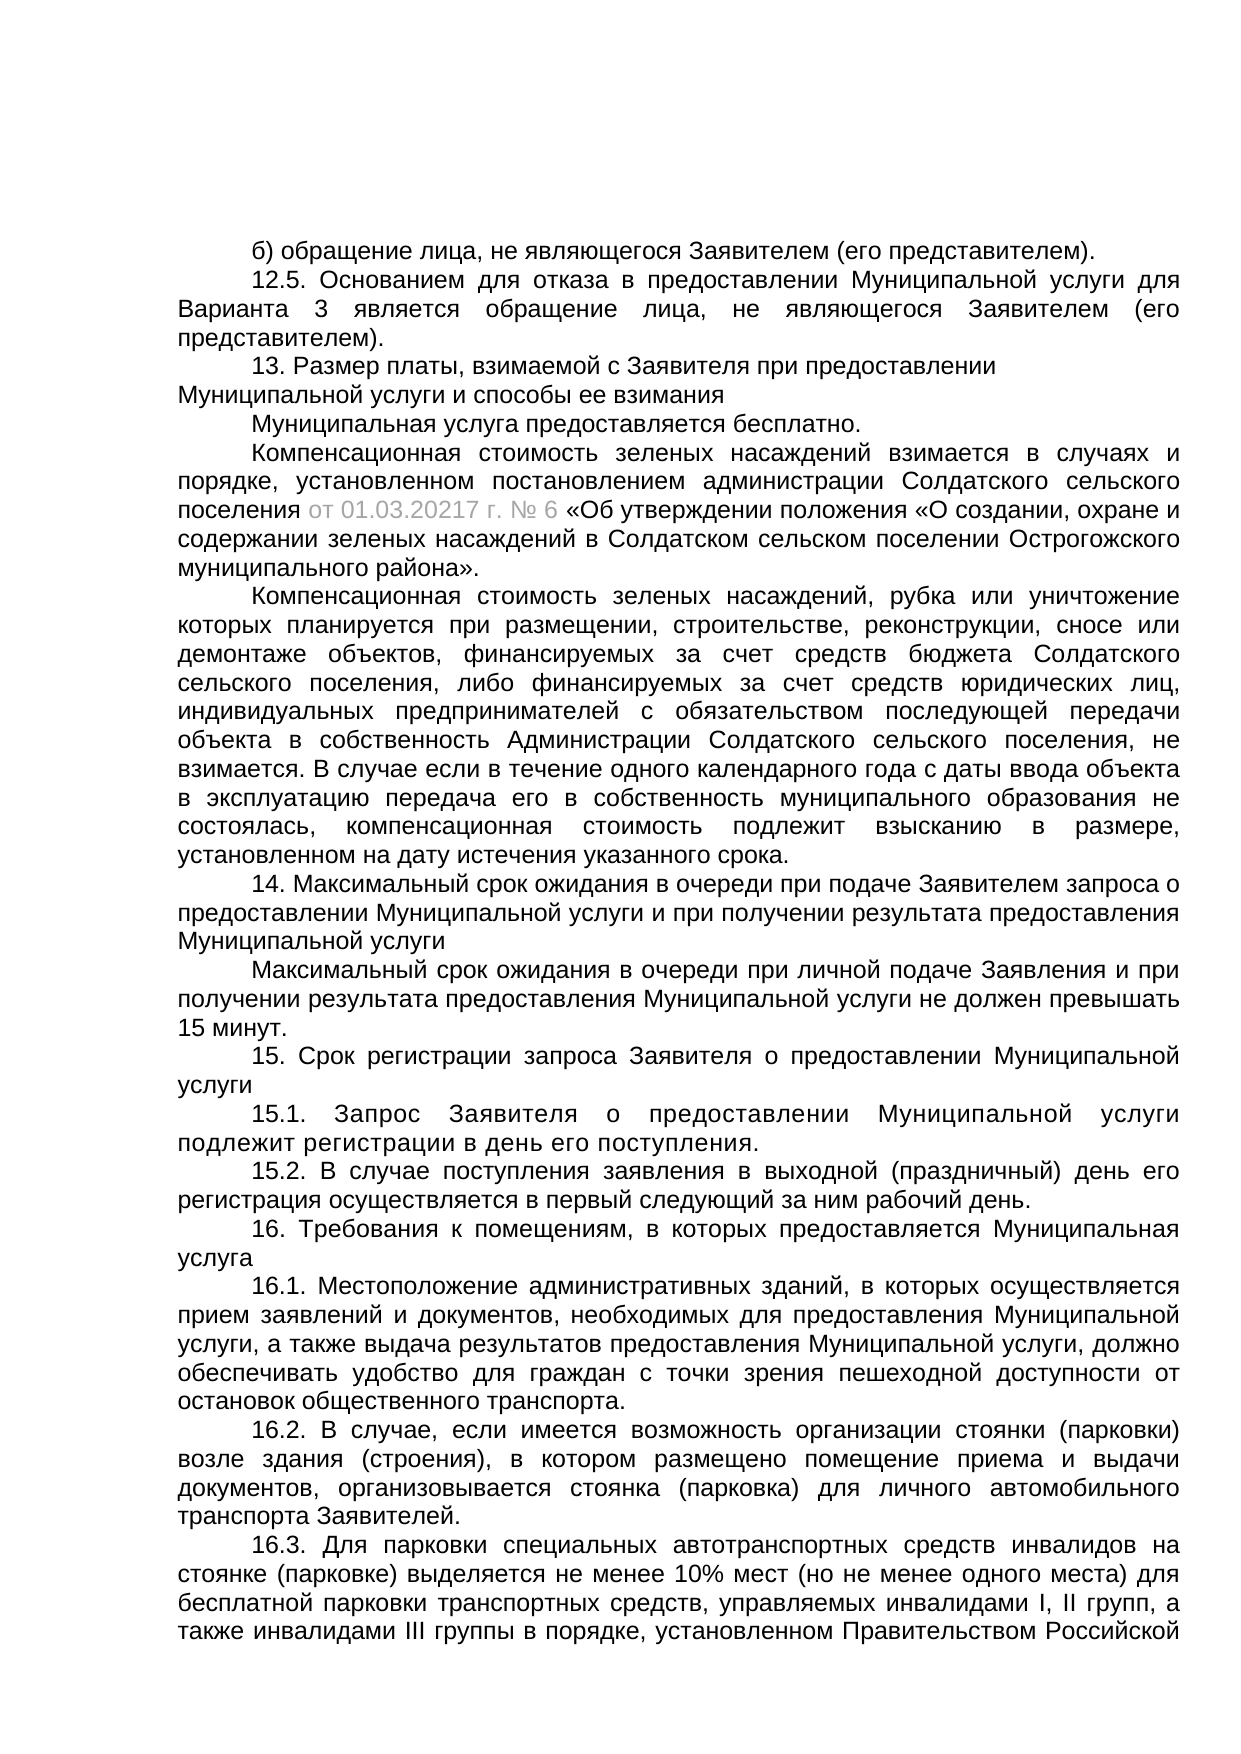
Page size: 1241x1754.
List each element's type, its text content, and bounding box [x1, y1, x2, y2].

text 16. Требования к помещениям, в которых предоставляется Муниципальная услуга [177, 1214, 1181, 1271]
text 13. Размер платы, взимаемой с Заявителя при предоставлении Муниципальной услуги и способы ее взимания [177, 351, 1181, 409]
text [177, 1530, 1181, 1645]
text Компенсационная стоимость зеленых насаждений взимается в случаях и порядке, установленном постановлением администрации Солдатского сельского поселения от 01.03.20217 г. № 6 «Об утверждении положения «О создании, охране и содержании зеленых насаждений в Солдатском сельском поселении Острогожского муниципального района». [177, 437, 1181, 581]
text 12.5. Основанием для отказа в предоставлении Муниципальной услуги для Варианта 3 является обращение лица, не являющегося Заявителем (его представителем). [177, 265, 1181, 351]
text Компенсационная стоимость зеленых насаждений, рубка или уничтожение которых планируется при размещении, строительстве, реконструкции, сносе или демонтаже объектов, финансируемых за счет средств бюджета Солдатского сельского поселения, либо финансируемых за счет средств юридических лиц, индивидуальных предпринимателей с обязательством последующей передачи объекта в собственность Администрации Солдатского сельского поселения, не взимается. В случае если в течение одного календарного года с даты ввода объекта в эксплуатацию передача его в собственность муниципального образования не состоялась, компенсационная стоимость подлежит взысканию в размере, установленном на дату истечения указанного срока. [177, 581, 1181, 869]
text 15.2. В случае поступления заявления в выходной (праздничный) день его регистрация осуществляется в первый следующий за ним рабочий день. [177, 1156, 1181, 1214]
text Муниципальная услуга предоставляется бесплатно. [177, 409, 1181, 437]
text 14. Максимальный срок ожидания в очереди при подаче Заявителем запроса о предоставлении Муниципальной услуги и при получении результата предоставления Муниципальной услуги [177, 869, 1181, 955]
text 16.1. Местоположение административных зданий, в которых осуществляется прием заявлений и документов, необходимых для предоставления Муниципальной услуги, а также выдача результатов предоставления Муниципальной услуги, должно обеспечивать удобство для граждан с точки зрения пешеходной доступности от остановок общественного транспорта. [177, 1271, 1181, 1415]
text Максимальный срок ожидания в очереди при личной подаче Заявления и при получении результата предоставления Муниципальной услуги не должен превышать 15 минут. [177, 955, 1181, 1041]
text 16.2. В случае, если имеется возможность организации стоянки (парковки) возле здания (строения), в котором размещено помещение приема и выдачи документов, организовывается стоянка (парковка) для личного автомобильного транспорта Заявителей. [177, 1415, 1181, 1530]
text б) обращение лица, не являющегося Заявителем (его представителем). [177, 236, 1181, 265]
text 15.1. Запрос Заявителя о предоставлении Муниципальной услуги подлежит регистрации в день его поступления. [177, 1099, 1181, 1156]
text 15. Срок регистрации запроса Заявителя о предоставлении Муниципальной услуги [177, 1041, 1181, 1099]
